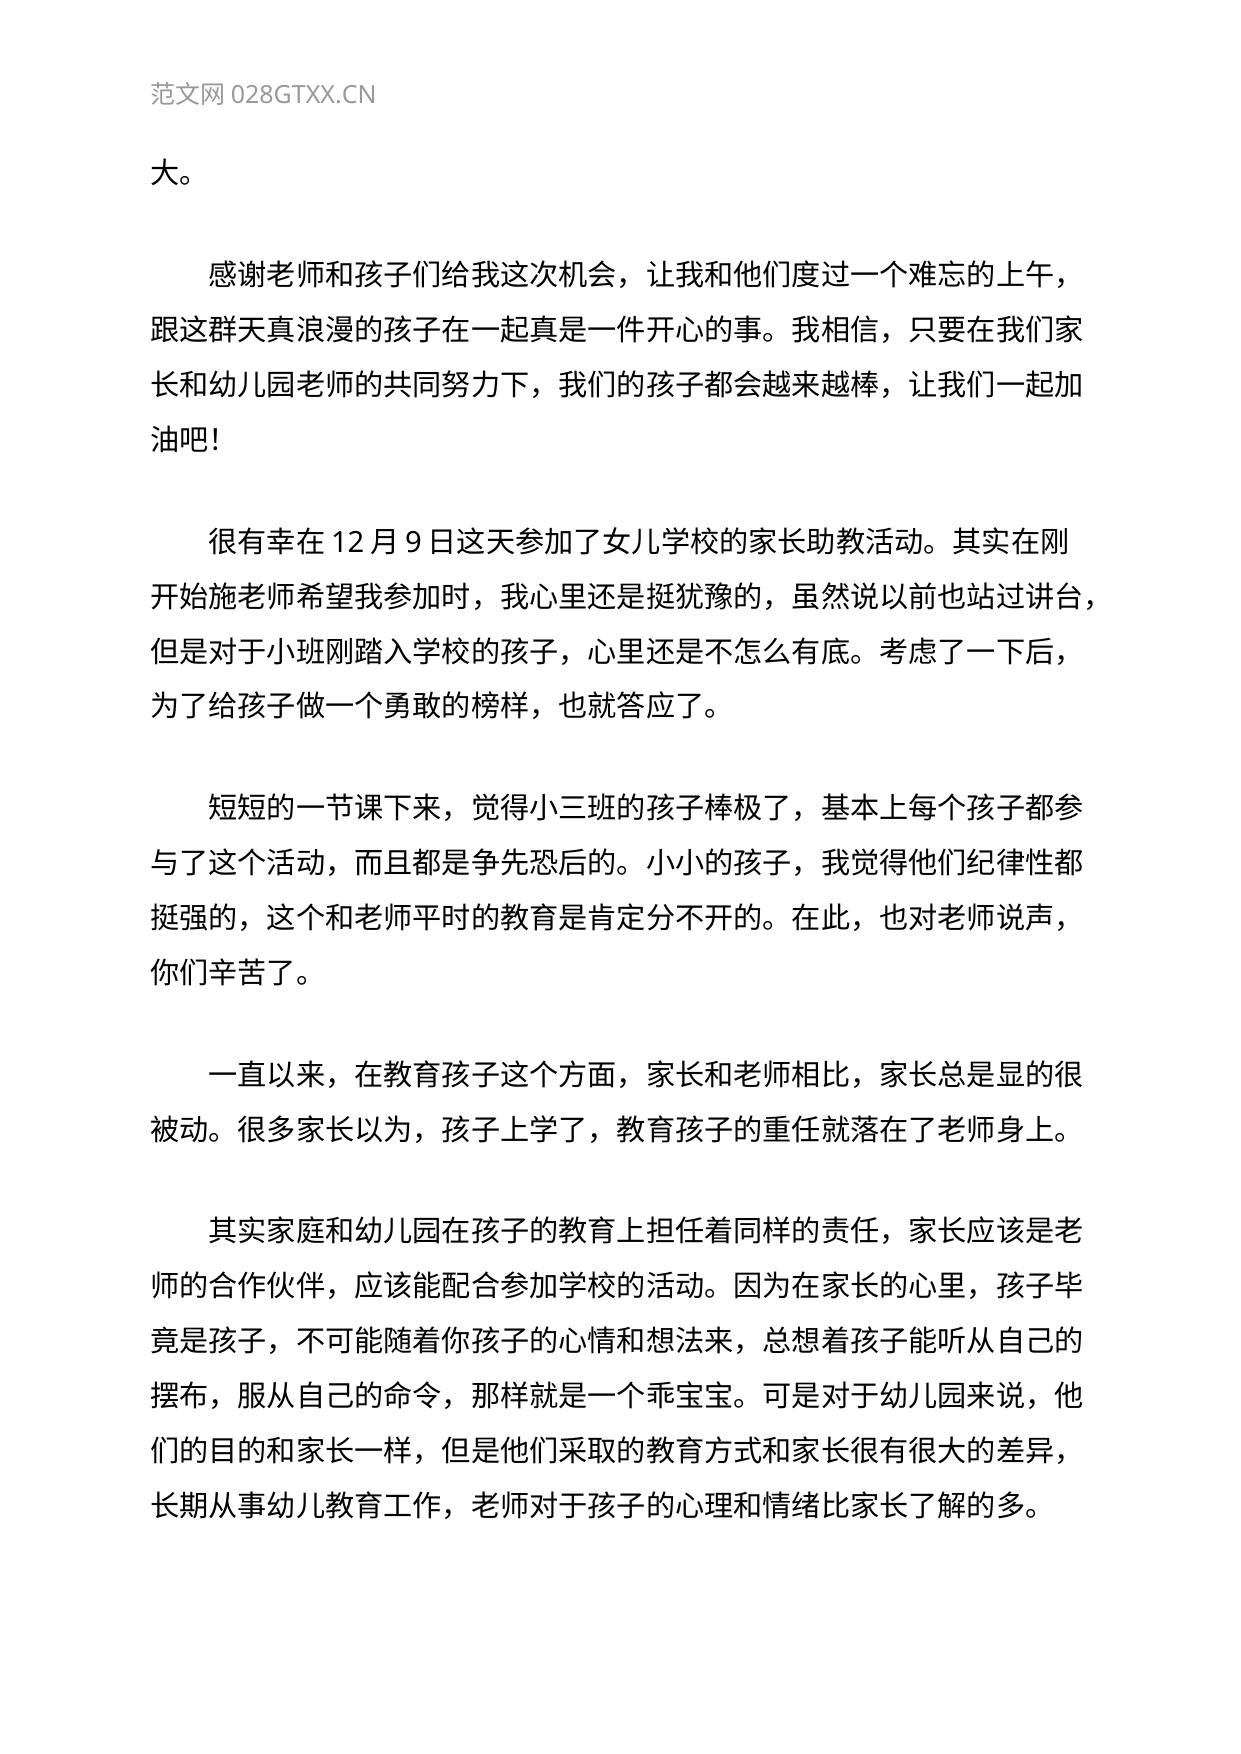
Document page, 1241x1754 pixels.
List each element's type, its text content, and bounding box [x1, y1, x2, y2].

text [150, 150, 1090, 192]
text 一直以来，在教育孩子这个方面，家长和老师相比，家长总是显的很被动。很多家长以为，孩子上学了，教育孩子的重任就落在了老师身上。 [150, 1051, 1090, 1148]
text 感谢老师和孩子们给我这次机会，让我和他们度过一个难忘的上午，跟这群天真浪漫的孩子在一起真是一件开心的事。我相信，只要在我们家长和幼儿园老师的共同努力下，我们的孩子都会越来越棒，让我们一起加油吧！ [150, 252, 1090, 459]
text 很有幸在12月9日这天参加了女儿学校的家长助教活动。其实在刚开始施老师希望我参加时，我心里还是挺犹豫的，虽然说以前也站过讲台，但是对于小班刚踏入学校的孩子，心里还是不怎么有底。考虑了一下后，为了给孩子做一个勇敢的榜样，也就答应了。 [150, 518, 1090, 725]
text 其实家庭和幼儿园在孩子的教育上担任着同样的责任，家长应该是老师的合作伙伴，应该能配合参加学校的活动。因为在家长的心里，孩子毕竟是孩子，不可能随着你孩子的心情和想法来，总想着孩子能听从自己的摆布，服从自己的命令，那样就是一个乖宝宝。可是对于幼儿园来说，他们的目的和家长一样，但是他们采取的教育方式和家长很有很大的差异，长期从事幼儿教育工作，老师对于孩子的心理和情绪比家长了解的多。 [150, 1208, 1090, 1525]
text 短短的一节课下来，觉得小三班的孩子棒极了，基本上每个孩子都参与了这个活动，而且都是争先恐后的。小小的孩子，我觉得他们纪律性都挺强的，这个和老师平时的教育是肯定分不开的。在此，也对老师说声，你们辛苦了。 [150, 785, 1090, 992]
